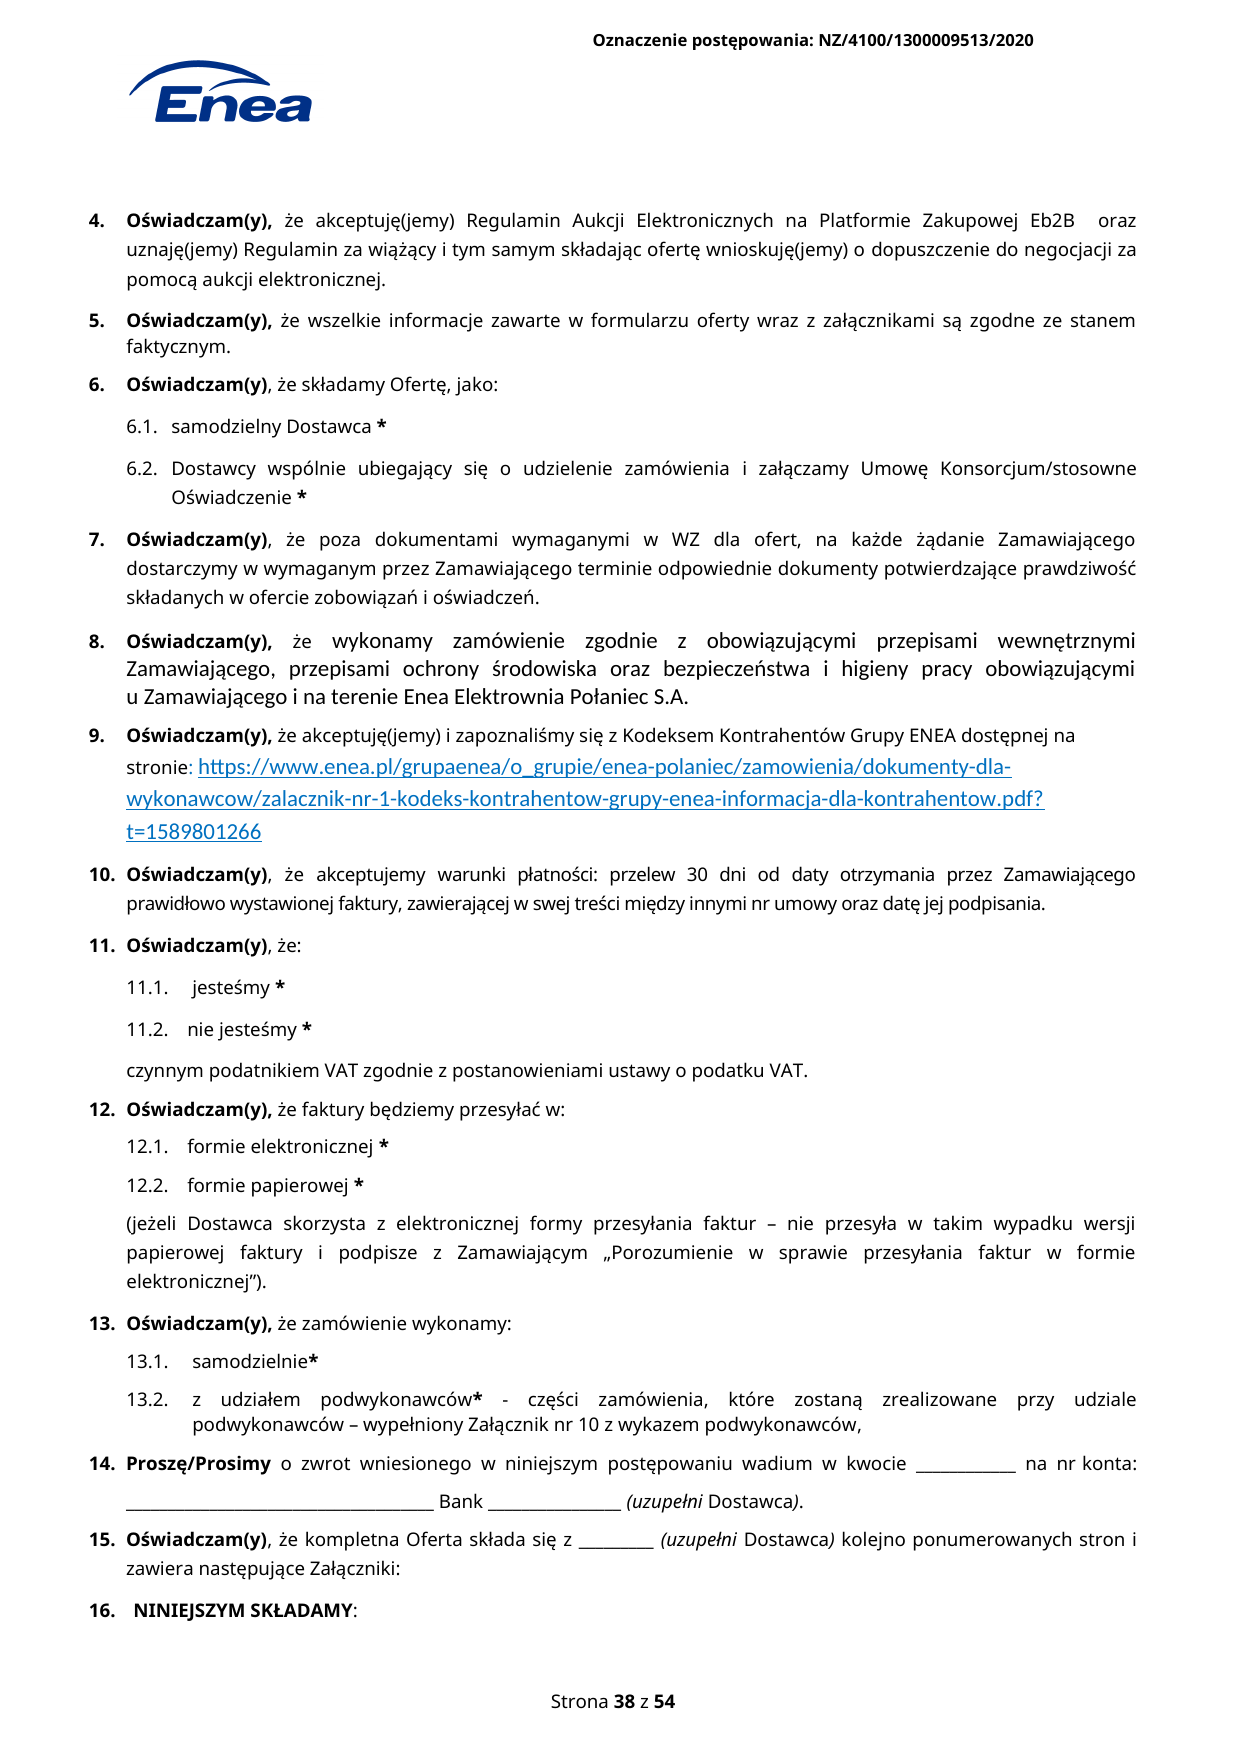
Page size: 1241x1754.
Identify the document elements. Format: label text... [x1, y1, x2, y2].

list nie jesteśmy * [126, 1016, 1137, 1042]
list samodzielny Dostawca * [126, 413, 1137, 438]
list Oświadczam(y), że zamówienie wykonamy: [89, 1310, 1137, 1336]
list z udziałem podwykonawców* - części zamówienia, które zostaną zrealizowane przy udziale podwykonawców – wypełniony Załącznik nr 10 z wykazem podwykonawców, [126, 1386, 1137, 1437]
text (jeżeli Dostawca skorzysta z elektronicznej formy przesyłania faktur – nie przesyła w takim wypadku wersji papierowej faktury i podpisze z Zamawiającym „Porozumienie w sprawie przesyłania faktur w formie elektronicznej”). [126, 1210, 1137, 1294]
list formie papierowej * [126, 1172, 1137, 1197]
list Oświadczam(y), że akceptujemy warunki płatności: przelew 30 dni od daty otrzymania przez Zamawiającego prawidłowo wystawionej faktury, zawierającej w swej treści między innymi nr umowy oraz datę jej podpisania. [89, 861, 1137, 916]
list Dostawcy wspólnie ubiegający się o udzielenie zamówienia i załączamy Umowę Konsorcjum/stosowne Oświadczenie * [126, 455, 1137, 509]
list Oświadczam(y), że składamy Ofertę, jako: [89, 371, 1137, 397]
list samodzielnie* [126, 1348, 1137, 1374]
list Oświadczam(y), że: [89, 932, 1137, 958]
list Oświadczam(y), że akceptuję(jemy) Regulamin Aukcji Elektronicznych na Platformie Zakupowej Eb2B oraz uznaję(jemy) Regulamin za wiążący i tym samym składając ofertę wnioskuję(jemy) o dopuszczenie do negocjacji za pomocą aukcji elektronicznej. [89, 207, 1137, 291]
list Oświadczam(y), że wykonamy zamówienie zgodnie z obowiązującymi przepisami wewnętrznymi Zamawiającego, przepisami ochrony środowiska oraz bezpieczeństwa i higieny pracy obowiązującymi u Zamawiającego i na terenie Enea Elektrownia Połaniec S.A. [89, 626, 1137, 710]
list Oświadczam(y), że kompletna Oferta składa się z _________ (uzupełni Dostawca) kolejno ponumerowanych stron i zawiera następujące Załączniki: [89, 1526, 1137, 1581]
list jesteśmy * [126, 974, 1137, 1000]
list Oświadczam(y), że poza dokumentami wymaganymi w WZ dla ofert, na każde żądanie Zamawiającego dostarczymy w wymaganym przez Zamawiającego terminie odpowiednie dokumenty potwierdzające prawdziwość składanych w ofercie zobowiązań i oświadczeń. [89, 526, 1137, 610]
text czynnym podatnikiem VAT zgodnie z postanowieniami ustawy o podatku VAT. [126, 1058, 1137, 1083]
list Oświadczam(y), że akceptuję(jemy) i zapoznaliśmy się z Kodeksem Kontrahentów Grupy ENEA dostępnej na stronie: https://www.enea.pl/grupaenea/o_grupie/enea-polaniec/zamowienia/dokumenty-dla-wykonawcow/zalacznik-nr-1-kodeks-kontrahentow-grupy-enea-informacja-dla-kontrahentow.pdf?t=1589801266 [89, 723, 1137, 845]
list Oświadczam(y), że faktury będziemy przesyłać w: [89, 1096, 1137, 1121]
list formie elektronicznej * [126, 1134, 1137, 1159]
list NINIEJSZYM SKŁADAMY: [89, 1597, 1137, 1623]
picture [117, 50, 324, 124]
list Oświadczam(y), że wszelkie informacje zawarte w formularzu oferty wraz z załącznikami są zgodne ze stanem faktycznym. [89, 308, 1137, 359]
list Proszę/Prosimy o zwrot wniesionego w niniejszym postępowaniu wadium w kwocie ____________ na nr konta: _____________________________________ Bank ________________ (uzupełni Dostawca). [89, 1450, 1137, 1513]
